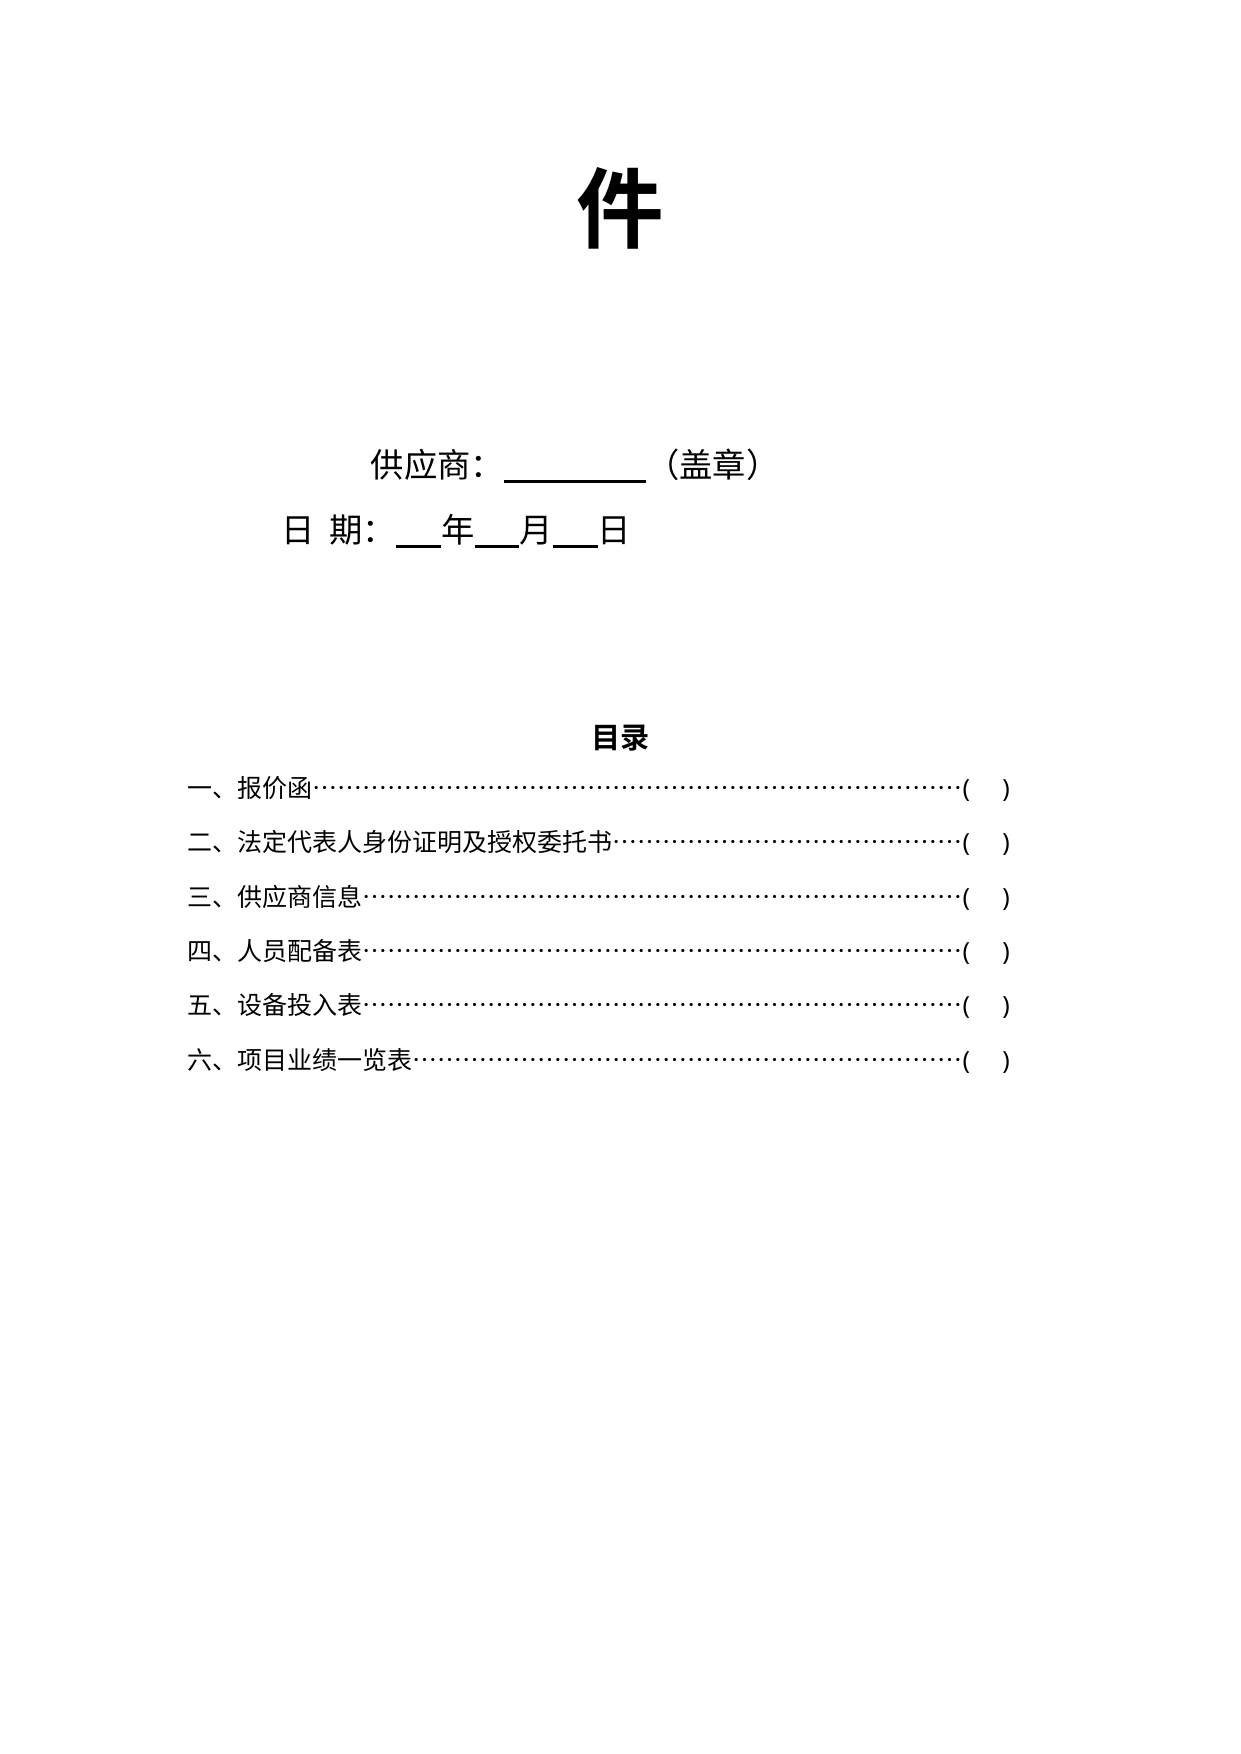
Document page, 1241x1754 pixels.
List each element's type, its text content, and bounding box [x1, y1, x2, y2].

text 供应商： （盖章） [187, 431, 1053, 496]
text 六、项目业绩一览表…………………………………………………………( ) [187, 1040, 1055, 1076]
text 日 期： 年 月 日 [187, 496, 1053, 561]
text 一、报价函……………………………………………………………………( ) [187, 768, 1055, 804]
text 三、供应商信息………………………………………………………………( ) [187, 877, 1055, 913]
text 件 [187, 138, 1053, 268]
text 五、设备投入表………………………………………………………………( ) [187, 986, 1055, 1022]
text 二、法定代表人身份证明及授权委托书……………………………………( ) [187, 823, 1055, 859]
text 目录 [187, 703, 1053, 768]
text 四、人员配备表………………………………………………………………( ) [187, 931, 1055, 968]
